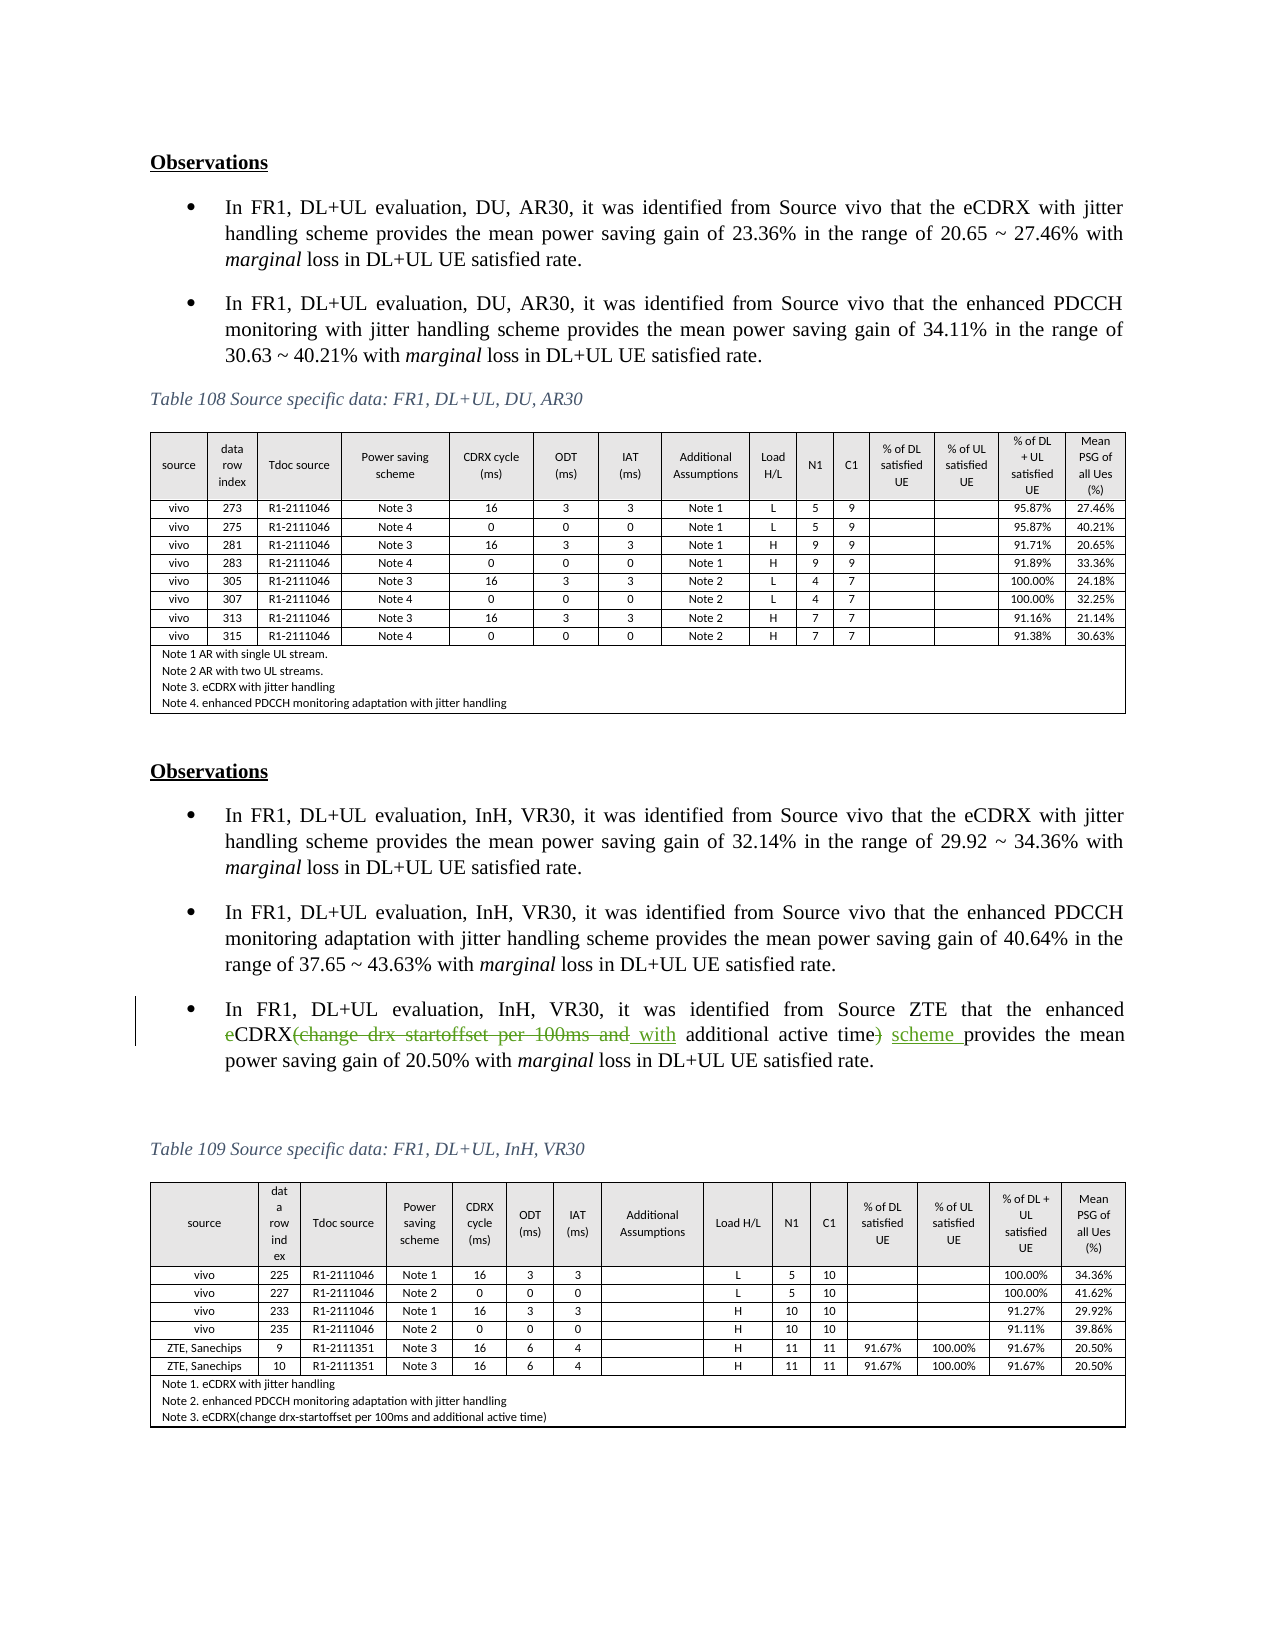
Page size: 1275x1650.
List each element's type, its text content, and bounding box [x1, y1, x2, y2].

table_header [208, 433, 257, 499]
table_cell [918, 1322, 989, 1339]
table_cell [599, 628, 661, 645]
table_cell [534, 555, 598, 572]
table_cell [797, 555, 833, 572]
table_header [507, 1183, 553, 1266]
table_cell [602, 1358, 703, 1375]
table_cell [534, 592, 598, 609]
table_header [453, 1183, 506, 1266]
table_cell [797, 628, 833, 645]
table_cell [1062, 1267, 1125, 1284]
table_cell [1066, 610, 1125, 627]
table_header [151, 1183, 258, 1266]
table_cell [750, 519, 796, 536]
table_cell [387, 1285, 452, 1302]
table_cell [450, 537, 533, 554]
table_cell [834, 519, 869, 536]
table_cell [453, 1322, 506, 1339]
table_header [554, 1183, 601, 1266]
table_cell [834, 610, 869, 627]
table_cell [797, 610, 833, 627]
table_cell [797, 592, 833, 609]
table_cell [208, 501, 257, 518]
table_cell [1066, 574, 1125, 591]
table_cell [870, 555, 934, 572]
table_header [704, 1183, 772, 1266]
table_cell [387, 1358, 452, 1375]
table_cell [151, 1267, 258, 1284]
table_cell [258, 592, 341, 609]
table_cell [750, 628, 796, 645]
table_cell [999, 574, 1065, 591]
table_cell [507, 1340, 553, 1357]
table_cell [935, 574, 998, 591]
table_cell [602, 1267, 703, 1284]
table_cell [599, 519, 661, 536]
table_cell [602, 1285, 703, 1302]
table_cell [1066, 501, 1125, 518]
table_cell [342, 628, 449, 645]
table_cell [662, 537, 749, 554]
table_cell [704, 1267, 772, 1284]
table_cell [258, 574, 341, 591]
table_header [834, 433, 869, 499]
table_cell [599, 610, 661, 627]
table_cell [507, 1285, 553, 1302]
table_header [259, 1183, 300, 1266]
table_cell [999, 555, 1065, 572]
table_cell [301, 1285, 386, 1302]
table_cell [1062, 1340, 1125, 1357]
list In FR1, DL+UL evaluation, InH, VR30, it was identified from Source ZTE that the enhanced CDRX additional active time provides the mean power saving gain of 20.50% with marginal loss in DL+UL UE satisfied rate. [187, 996, 1125, 1072]
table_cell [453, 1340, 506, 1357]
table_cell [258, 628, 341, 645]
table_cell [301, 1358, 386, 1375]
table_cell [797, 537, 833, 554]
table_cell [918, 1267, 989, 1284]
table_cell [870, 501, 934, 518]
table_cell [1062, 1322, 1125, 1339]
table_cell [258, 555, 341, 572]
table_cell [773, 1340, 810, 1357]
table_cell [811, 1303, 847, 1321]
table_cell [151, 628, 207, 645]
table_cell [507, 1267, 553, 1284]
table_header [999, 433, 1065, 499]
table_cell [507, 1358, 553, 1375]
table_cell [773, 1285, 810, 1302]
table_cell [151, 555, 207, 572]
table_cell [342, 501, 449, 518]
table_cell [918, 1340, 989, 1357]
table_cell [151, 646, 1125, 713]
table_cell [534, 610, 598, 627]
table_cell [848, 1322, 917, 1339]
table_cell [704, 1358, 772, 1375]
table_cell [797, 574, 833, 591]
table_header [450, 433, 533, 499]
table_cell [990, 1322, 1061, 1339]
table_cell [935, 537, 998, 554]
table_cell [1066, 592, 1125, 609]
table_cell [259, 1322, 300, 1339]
text Observations [150, 759, 1125, 783]
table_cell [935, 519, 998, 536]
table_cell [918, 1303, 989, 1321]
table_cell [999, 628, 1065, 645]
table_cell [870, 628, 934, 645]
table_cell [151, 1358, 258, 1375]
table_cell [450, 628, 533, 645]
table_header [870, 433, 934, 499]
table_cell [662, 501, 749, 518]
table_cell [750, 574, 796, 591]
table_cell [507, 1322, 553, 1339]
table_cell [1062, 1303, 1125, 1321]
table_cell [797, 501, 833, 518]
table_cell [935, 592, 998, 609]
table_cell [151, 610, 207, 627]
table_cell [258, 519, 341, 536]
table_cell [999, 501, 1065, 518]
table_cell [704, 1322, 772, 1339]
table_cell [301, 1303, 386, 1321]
list In FR1, DL+UL evaluation, DU, AR30, it was identified from Source vivo that the eCDRX with jitter handling scheme provides the mean power saving gain of 23.36% in the range of 20.65 ~ 27.46% with marginal loss in DL+UL UE satisfied rate. [187, 195, 1125, 271]
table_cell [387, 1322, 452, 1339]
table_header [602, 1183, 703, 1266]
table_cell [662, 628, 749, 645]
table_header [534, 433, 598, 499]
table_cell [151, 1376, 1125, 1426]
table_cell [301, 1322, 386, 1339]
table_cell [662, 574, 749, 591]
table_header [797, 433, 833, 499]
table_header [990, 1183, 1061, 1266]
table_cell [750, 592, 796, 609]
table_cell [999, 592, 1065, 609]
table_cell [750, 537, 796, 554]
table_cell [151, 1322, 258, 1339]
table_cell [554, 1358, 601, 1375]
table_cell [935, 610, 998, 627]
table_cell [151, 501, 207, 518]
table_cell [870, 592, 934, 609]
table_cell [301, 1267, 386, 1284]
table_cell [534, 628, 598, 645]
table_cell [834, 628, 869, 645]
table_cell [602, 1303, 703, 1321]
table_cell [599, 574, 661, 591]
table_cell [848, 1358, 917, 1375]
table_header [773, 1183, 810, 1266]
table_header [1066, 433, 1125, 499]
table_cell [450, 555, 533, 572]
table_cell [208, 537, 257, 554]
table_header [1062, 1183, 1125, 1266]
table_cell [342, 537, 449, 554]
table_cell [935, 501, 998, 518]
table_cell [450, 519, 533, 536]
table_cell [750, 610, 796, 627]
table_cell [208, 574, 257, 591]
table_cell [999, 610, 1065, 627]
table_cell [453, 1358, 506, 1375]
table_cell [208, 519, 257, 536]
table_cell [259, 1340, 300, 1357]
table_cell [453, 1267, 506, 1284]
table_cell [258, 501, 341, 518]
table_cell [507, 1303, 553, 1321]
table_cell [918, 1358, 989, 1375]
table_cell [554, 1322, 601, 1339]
text Observations [150, 150, 1125, 174]
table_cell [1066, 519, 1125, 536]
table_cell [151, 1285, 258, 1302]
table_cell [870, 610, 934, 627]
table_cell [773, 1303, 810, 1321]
list In FR1, DL+UL evaluation, InH, VR30, it was identified from Source vivo that the eCDRX with jitter handling scheme provides the mean power saving gain of 32.14% in the range of 29.92 ~ 34.36% with marginal loss in DL+UL UE satisfied rate. [187, 803, 1125, 879]
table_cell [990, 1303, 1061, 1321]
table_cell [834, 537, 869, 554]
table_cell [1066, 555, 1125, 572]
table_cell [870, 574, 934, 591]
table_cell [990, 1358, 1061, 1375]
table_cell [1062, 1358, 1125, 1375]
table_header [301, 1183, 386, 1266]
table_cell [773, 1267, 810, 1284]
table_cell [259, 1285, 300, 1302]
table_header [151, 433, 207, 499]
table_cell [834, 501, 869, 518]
text Table 108 Source specific data: FR1, DL+UL, DU, AR30 [150, 388, 1125, 409]
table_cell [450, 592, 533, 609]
list In FR1, DL+UL evaluation, DU, AR30, it was identified from Source vivo that the enhanced PDCCH monitoring with jitter handling scheme provides the mean power saving gain of 34.11% in the range of 30.63 ~ 40.21% with marginal loss in DL+UL UE satisfied rate. [187, 291, 1125, 367]
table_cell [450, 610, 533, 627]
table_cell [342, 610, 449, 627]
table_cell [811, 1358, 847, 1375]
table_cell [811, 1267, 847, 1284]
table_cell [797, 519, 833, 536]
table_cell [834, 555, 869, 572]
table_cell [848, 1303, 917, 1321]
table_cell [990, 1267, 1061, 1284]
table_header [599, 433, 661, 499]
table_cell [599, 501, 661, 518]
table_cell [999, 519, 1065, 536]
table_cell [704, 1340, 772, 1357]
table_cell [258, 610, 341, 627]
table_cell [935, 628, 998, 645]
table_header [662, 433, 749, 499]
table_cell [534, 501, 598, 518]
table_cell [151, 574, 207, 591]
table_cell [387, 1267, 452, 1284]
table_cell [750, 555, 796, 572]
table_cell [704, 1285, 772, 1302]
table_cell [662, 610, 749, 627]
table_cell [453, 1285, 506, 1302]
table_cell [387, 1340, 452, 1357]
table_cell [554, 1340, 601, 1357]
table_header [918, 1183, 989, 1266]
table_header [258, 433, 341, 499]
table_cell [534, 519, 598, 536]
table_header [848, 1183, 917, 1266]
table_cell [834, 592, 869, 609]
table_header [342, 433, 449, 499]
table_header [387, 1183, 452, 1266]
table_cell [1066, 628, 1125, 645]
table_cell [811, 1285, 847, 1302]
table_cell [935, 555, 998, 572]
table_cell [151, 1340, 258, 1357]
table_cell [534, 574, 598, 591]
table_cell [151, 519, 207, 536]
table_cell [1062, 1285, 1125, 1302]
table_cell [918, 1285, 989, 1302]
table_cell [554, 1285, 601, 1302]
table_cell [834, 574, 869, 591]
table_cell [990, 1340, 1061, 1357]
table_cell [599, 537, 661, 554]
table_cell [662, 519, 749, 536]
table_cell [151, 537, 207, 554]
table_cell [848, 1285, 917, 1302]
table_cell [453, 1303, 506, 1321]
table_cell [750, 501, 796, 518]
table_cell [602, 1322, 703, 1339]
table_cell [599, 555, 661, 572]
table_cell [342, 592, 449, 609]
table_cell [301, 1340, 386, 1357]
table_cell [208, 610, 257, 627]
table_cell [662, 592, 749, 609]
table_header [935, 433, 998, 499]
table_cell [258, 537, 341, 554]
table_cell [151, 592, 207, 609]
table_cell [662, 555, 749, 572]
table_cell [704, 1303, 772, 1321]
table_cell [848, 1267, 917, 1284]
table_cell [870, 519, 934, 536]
text Table 109 Source specific data: FR1, DL+UL, InH, VR30 [150, 1138, 1125, 1159]
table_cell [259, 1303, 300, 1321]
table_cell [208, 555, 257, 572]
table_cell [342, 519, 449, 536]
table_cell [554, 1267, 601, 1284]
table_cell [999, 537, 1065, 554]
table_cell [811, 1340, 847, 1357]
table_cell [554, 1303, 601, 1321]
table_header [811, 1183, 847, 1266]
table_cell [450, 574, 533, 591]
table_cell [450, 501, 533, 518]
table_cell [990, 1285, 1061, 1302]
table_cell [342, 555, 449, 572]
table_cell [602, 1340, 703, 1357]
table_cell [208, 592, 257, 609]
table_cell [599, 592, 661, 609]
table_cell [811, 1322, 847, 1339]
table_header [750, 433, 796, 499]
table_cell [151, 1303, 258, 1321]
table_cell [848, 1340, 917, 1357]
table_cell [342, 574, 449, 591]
list In FR1, DL+UL evaluation, InH, VR30, it was identified from Source vivo that the enhanced PDCCH monitoring adaptation with jitter handling scheme provides the mean power saving gain of 40.64% in the range of 37.65 ~ 43.63% with marginal loss in DL+UL UE satisfied rate. [187, 900, 1125, 976]
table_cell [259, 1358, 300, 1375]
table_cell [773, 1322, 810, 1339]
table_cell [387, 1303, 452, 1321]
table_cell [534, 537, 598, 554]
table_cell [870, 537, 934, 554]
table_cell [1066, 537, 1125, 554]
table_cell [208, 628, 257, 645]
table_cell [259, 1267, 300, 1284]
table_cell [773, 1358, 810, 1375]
